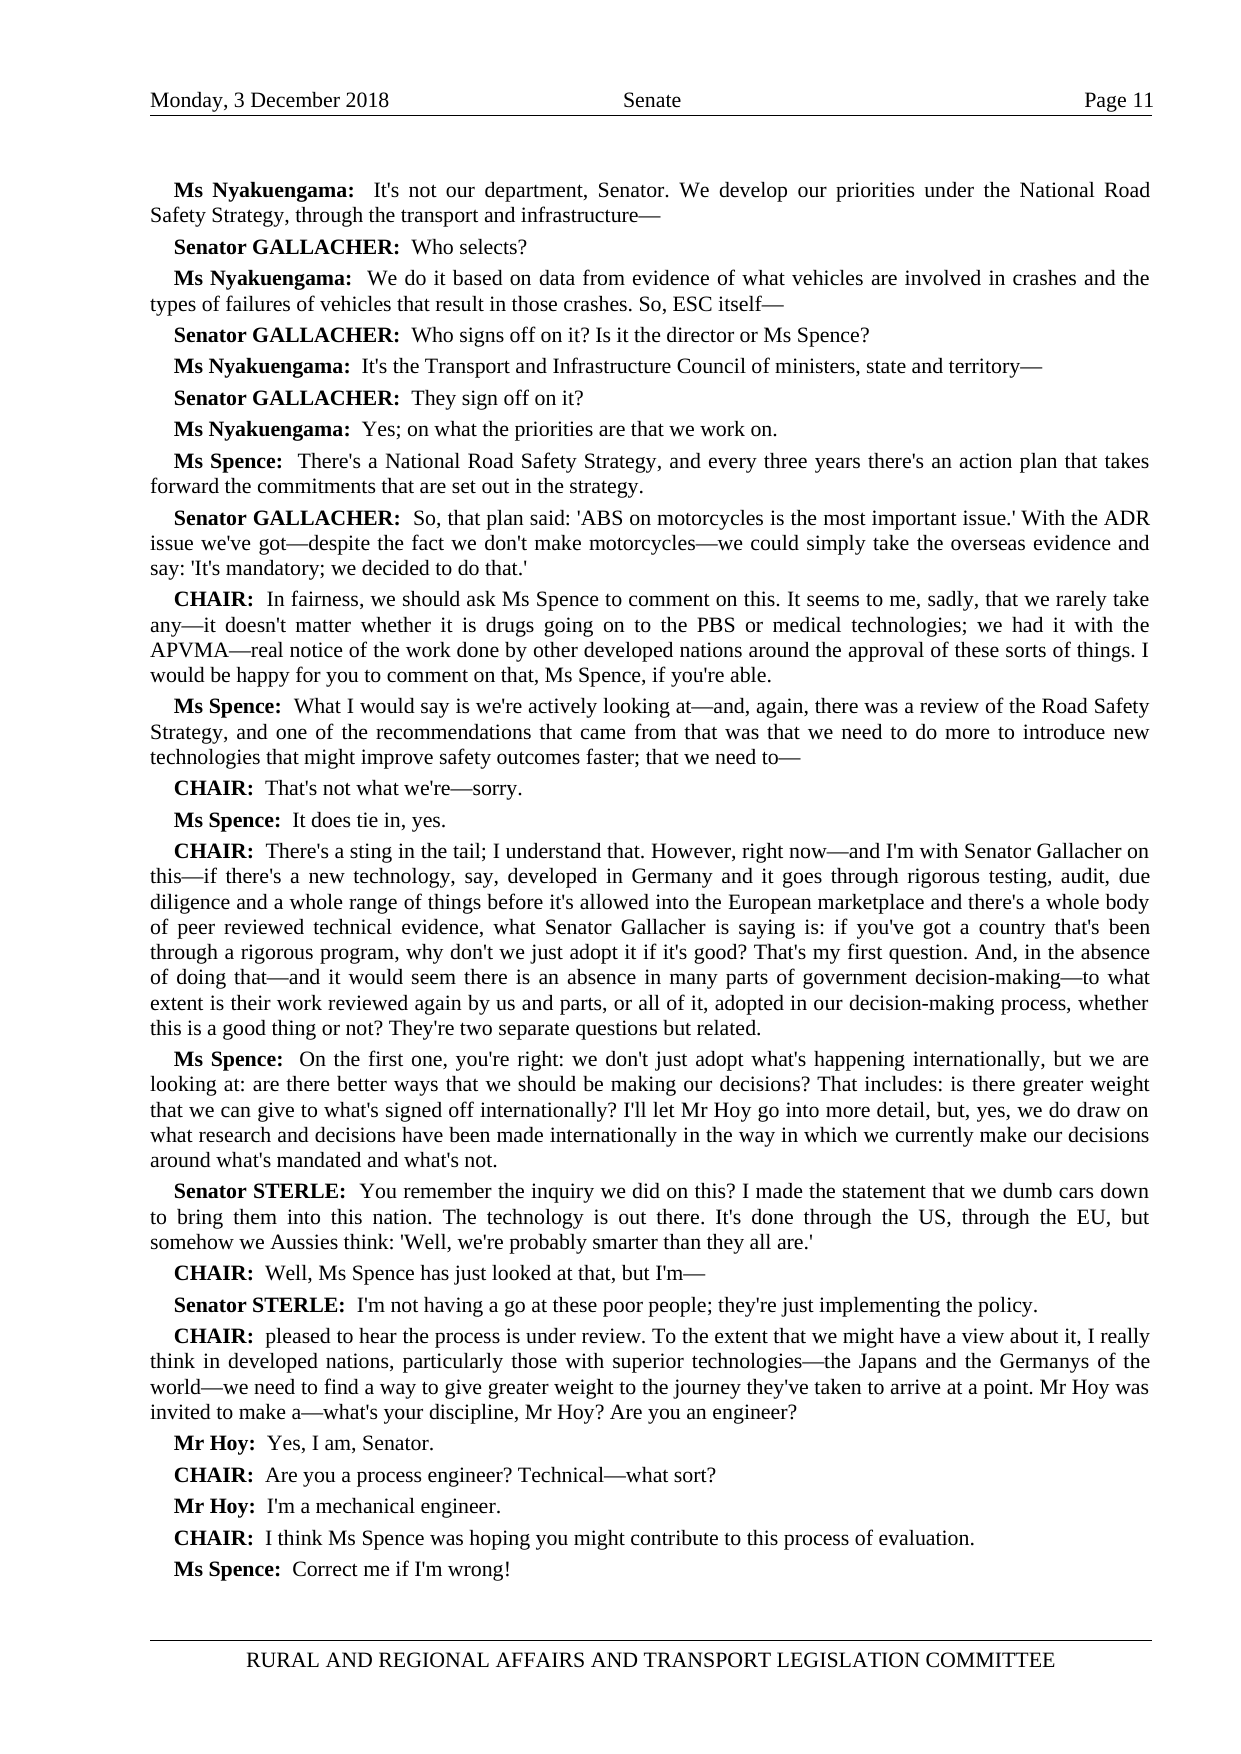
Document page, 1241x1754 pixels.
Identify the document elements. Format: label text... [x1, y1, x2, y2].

text What I would say is we're actively looking at—and, again, there was a review of the Road Safety Strategy, and one of the recommendations that came from that was that we need to do more to introduce new technologies that might improve safety outcomes faster; that we need to— [150, 693, 1152, 769]
text Well, Ms Spence has just looked at that, but I'm— [150, 1260, 1152, 1286]
text That's not what we're—sorry. [150, 775, 1152, 801]
text It's not our department, Senator. We develop our priorities under the National Road Safety Strategy, through the transport and infrastructure— [150, 177, 1152, 228]
text Who selects? [150, 234, 1152, 259]
text There's a sting in the tail; I understand that. However, right now—and I'm with Senator Gallacher on this—if there's a new technology, say, developed in Germany and it goes through rigorous testing, audit, due diligence and a whole range of things before it's allowed into the European marketplace and there's a whole body of peer reviewed technical evidence, what Senator Gallacher is saying is: if you've got a country that's been through a rigorous program, why don't we just adopt it if it's good? That's my first question. And, in the absence of doing that—and it would seem there is an absence in many parts of government decision-making—to what extent is their work reviewed again by us and parts, or all of it, adopted in our decision-making process, whether this is a good thing or not? They're two separate questions but related. [150, 838, 1152, 1040]
text I'm a mechanical engineer. [150, 1493, 1152, 1518]
text There's a National Road Safety Strategy, and every three years there's an action plan that takes forward the commitments that are set out in the strategy. [150, 448, 1152, 498]
text So, that plan said: 'ABS on motorcycles is the most important issue.' With the ADR issue we've got—despite the fact we don't make motorcycles—we could simply take the overseas evidence and say: 'It's mandatory; we decided to do that.' [150, 504, 1152, 580]
text They sign off on it? [150, 385, 1152, 410]
text It does tie in, yes. [150, 807, 1152, 832]
text In fairness, we should ask Ms Spence to comment on this. It seems to me, sadly, that we rarely take any—it doesn't matter whether it is drugs going on to the PBS or medical technologies; we had it with the APVMA—real notice of the work done by other developed nations around the approval of these sorts of things. I would be happy for you to comment on that, Ms Spence, if you're able. [150, 586, 1152, 687]
text We do it based on data from evidence of what vehicles are involved in crashes and the types of failures of vehicles that result in those crashes. So, ESC itself— [150, 265, 1152, 316]
text I think Ms Spence was hoping you might contribute to this process of evaluation. [150, 1525, 1152, 1550]
text It's the Transport and Infrastructure Council of ministers, state and territory— [150, 353, 1152, 379]
text On the first one, you're right: we don't just adopt what's happening internationally, but we are looking at: are there better ways that we should be making our decisions? That includes: is there greater weight that we can give to what's signed off internationally? I'll let Mr Hoy go into more detail, but, yes, we do draw on what research and decisions have been made internationally in the way in which we currently make our decisions around what's mandated and what's not. [150, 1046, 1152, 1172]
text Who signs off on it? Is it the director or Ms Spence? [150, 322, 1152, 347]
text I'm not having a go at these poor people; they're just implementing the policy. [150, 1292, 1152, 1317]
text Correct me if I'm wrong! [150, 1556, 1152, 1581]
text pleased to hear the process is under review. To the extent that we might have a view about it, I really think in developed nations, particularly those with superior technologies—the Japans and the Germanys of the world—we need to find a way to give greater weight to the journey they've taken to arrive at a point. Mr Hoy was invited to make a—what's your discipline, Mr Hoy? Are you an engineer? [150, 1323, 1152, 1424]
text Are you a process engineer? Technical—what sort? [150, 1462, 1152, 1487]
text Yes, I am, Senator. [150, 1430, 1152, 1456]
text You remember the inquiry we did on this? I made the statement that we dumb cars down to bring them into this nation. The technology is out there. It's done through the US, through the EU, but somehow we Aussies think: 'Well, we're probably smarter than they all are.' [150, 1178, 1152, 1254]
text Yes; on what the priorities are that we work on. [150, 416, 1152, 442]
